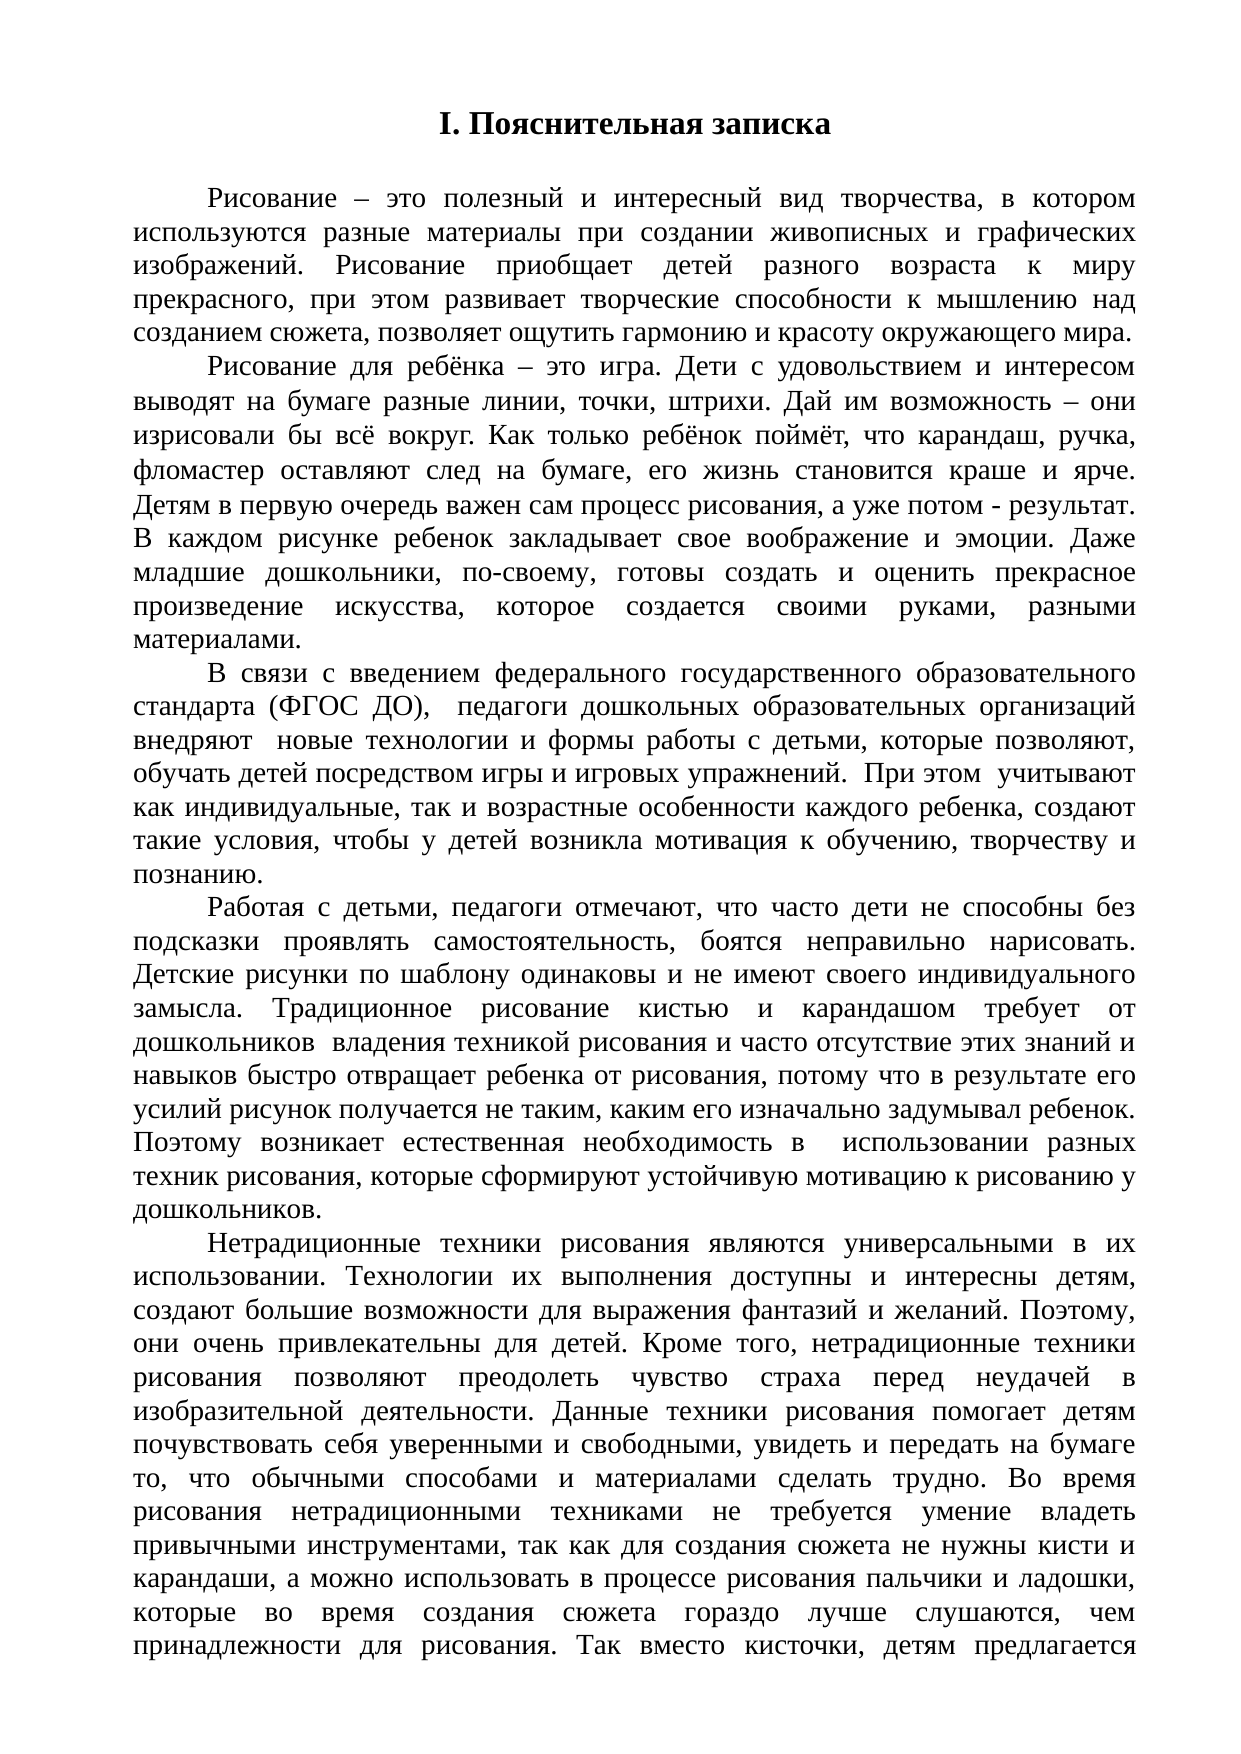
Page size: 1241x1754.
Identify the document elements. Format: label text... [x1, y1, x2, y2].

text Рисование – это полезный и интересный вид творчества, в котором используются разные материалы при создании живописных и графических изображений. Рисование приобщает детей разного возраста к миру прекрасного, при этом развивает творческие способности к мышлению над созданием сюжета, позволяет ощутить гармонию и красоту окружающего мира. [133, 180, 1137, 348]
text I. Пояснительная записка [133, 103, 1137, 142]
text Рисование для ребёнка – это игра. Дети с удовольствием и интересом выводят на бумаге разные линии, точки, штрихи. Дай им возможность – они изрисовали бы всё вокруг. Как только ребёнок поймёт, что карандаш, ручка, фломастер оставляют след на бумаге, его жизнь становится краше и ярче. Детям в первую очередь важен сам процесс рисования, а уже потом - результат. В каждом рисунке ребенок закладывает свое воображение и эмоции. Даже младшие дошкольники, по-своему, готовы создать и оценить прекрасное произведение искусства, которое создается своими руками, разными материалами. [133, 348, 1137, 655]
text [133, 1225, 1137, 1661]
text Работая с детьми, педагоги отмечают, что часто дети не способны без подсказки проявлять самостоятельность, боятся неправильно нарисовать. Детские рисунки по шаблону одинаковы и не имеют своего индивидуального замысла. Традиционное рисование кистью и карандашом требует от дошкольников владения техникой рисования и часто отсутствие этих знаний и навыков быстро отвращает ребенка от рисования, потому что в результате его усилий рисунок получается не таким, каким его изначально задумывал ребенок. Поэтому возникает естественная необходимость в использовании разных техник рисования, которые сформируют устойчивую мотивацию к рисованию у дошкольников. [133, 889, 1137, 1225]
text В связи с введением федерального государственного образовательного стандарта (ФГОС ДО), педагоги дошкольных образовательных организаций внедряют новые технологии и формы работы с детьми, которые позволяют, обучать детей посредством игры и игровых упражнений. При этом учитывают как индивидуальные, так и возрастные особенности каждого ребенка, создают такие условия, чтобы у детей возникла мотивация к обучению, творчеству и познанию. [133, 655, 1137, 889]
